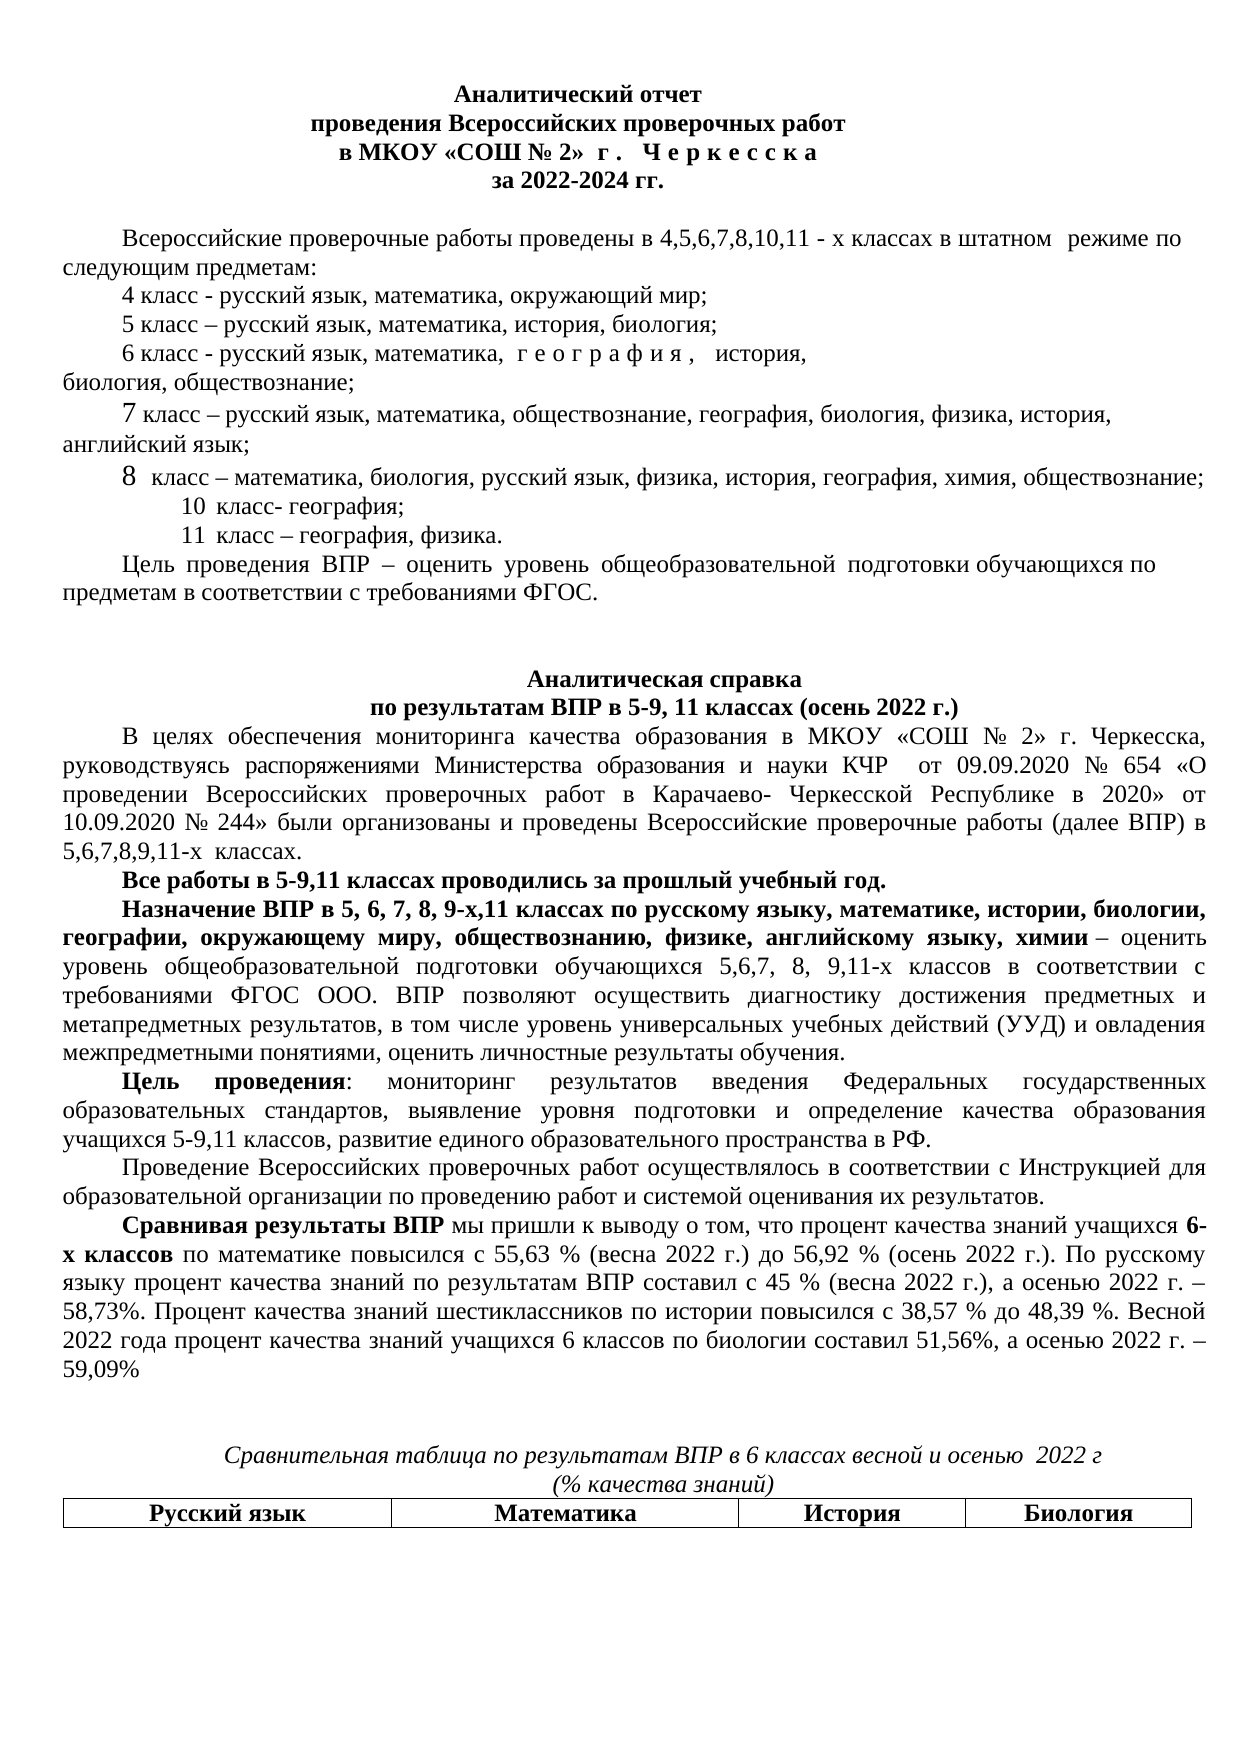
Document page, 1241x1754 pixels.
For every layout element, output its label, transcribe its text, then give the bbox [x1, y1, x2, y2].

text Цель проведения ВПР – оценить уровень общеобразовательной подготовки обучающихся по предметам в соответствии с требованиями ФГОС. [62, 549, 1207, 606]
text 5 класс – русский язык, математика, история, биология; [62, 309, 882, 338]
list класс – география, физика. [122, 520, 1207, 549]
table_header Русский язык [64, 1499, 391, 1527]
subtitle в МКОУ «СОШ № 2» г. Черкесска [62, 137, 1034, 165]
text Назначение ВПР в 5, 6, 7, 8, 9-х,11 классах по русскому языку, математике, истории, биологии, географии, окружающему миру, обществознанию, физике, английскому языку, химии – оценить уровень общеобразовательной подготовки обучающихся 5,6,7, 8, 9,11-х классов в соответствии с требованиями ФГОС ООО. ВПР позволяют осуществить диагностику достижения предметных и метапредметных результатов, в том числе уровень универсальных учебных действий (УУД) и овладения межпредметными понятиями, оценить личностные результаты обучения. [62, 894, 1207, 1066]
list класс- география; [122, 491, 1207, 520]
text проведения Всероссийских проверочных работ [62, 108, 1034, 137]
list класс – математика, биология, русский язык, физика, история, география, химия, обществознание; [62, 458, 1207, 491]
text Сравнивая результаты ВПР мы пришли к выводу о том, что процент качества знаний учащихся 6- х классов по математике повысился с 55,63 % (весна 2022 г.) до 56,92 % (осень 2022 г.). По русскому языку процент качества знаний по результатам ВПР составил с 45 % (весна 2022 г.), а осенью 2022 г. – 58,73%. Процент качества знаний шестиклассников по истории повысился с 38,57 % до 48,39 %. Весной 2022 года процент качества знаний учащихся 6 классов по биологии составил 51,56%, а осенью 2022 г. – 59,09% [62, 1210, 1207, 1382]
table_header История [739, 1499, 965, 1527]
text (% качества знаний) [62, 1469, 1207, 1497]
text Аналитическая справка [62, 664, 1207, 692]
list класс – русский язык, математика, обществознание, география, биология, физика, история, английский язык; [62, 395, 1207, 458]
text по результатам ВПР в 5-9, 11 классах (осень 2022 г.) [62, 692, 1207, 721]
text Цель проведения: мониторинг результатов введения Федеральных государственных образовательных стандартов, выявление уровня подготовки и определение качества образования учащихся 5-9,11 классов, развитие единого образовательного пространства в РФ. [62, 1066, 1207, 1152]
text Всероссийские проверочные работы проведены в 4,5,6,7,8,10,11 - х классах в штатном режиме по следующим предметам: [62, 223, 1182, 280]
text В целях обеспечения мониторинга качества образования в МКОУ «СОШ № 2» г. Черкесска, руководствуясь распоряжениями Министерства образования и науки КЧР от 09.09.2020 № 654 «О проведении Всероссийских проверочных работ в Карачаево- Черкесской Республике в 2020» от 10.09.2020 № 244» были организованы и проведены Всероссийские проверочные работы (далее ВПР) в 5,6,7,8,9,11-х классах. [62, 721, 1207, 865]
subtitle за 2022-2024 гг. [62, 165, 1034, 194]
table_header Биология [966, 1499, 1191, 1527]
text Сравнительная таблица по результатам ВПР в 6 классах весной и осенью 2022 г [62, 1440, 1207, 1469]
text 6 класс - русский язык, математика, география, история, биология, обществознание; [62, 338, 882, 395]
table_header Математика [392, 1499, 738, 1527]
text Все работы в 5-9,11 классах проводились за прошлый учебный год. [62, 865, 1207, 894]
text 4 класс - русский язык, математика, окружающий мир; [62, 280, 1182, 309]
text Проведение Всероссийских проверочных работ осуществлялось в соответствии с Инструкцией для образовательной организации по проведению работ и системой оценивания их результатов. [62, 1152, 1207, 1210]
subtitle Аналитический отчет [62, 79, 1034, 108]
